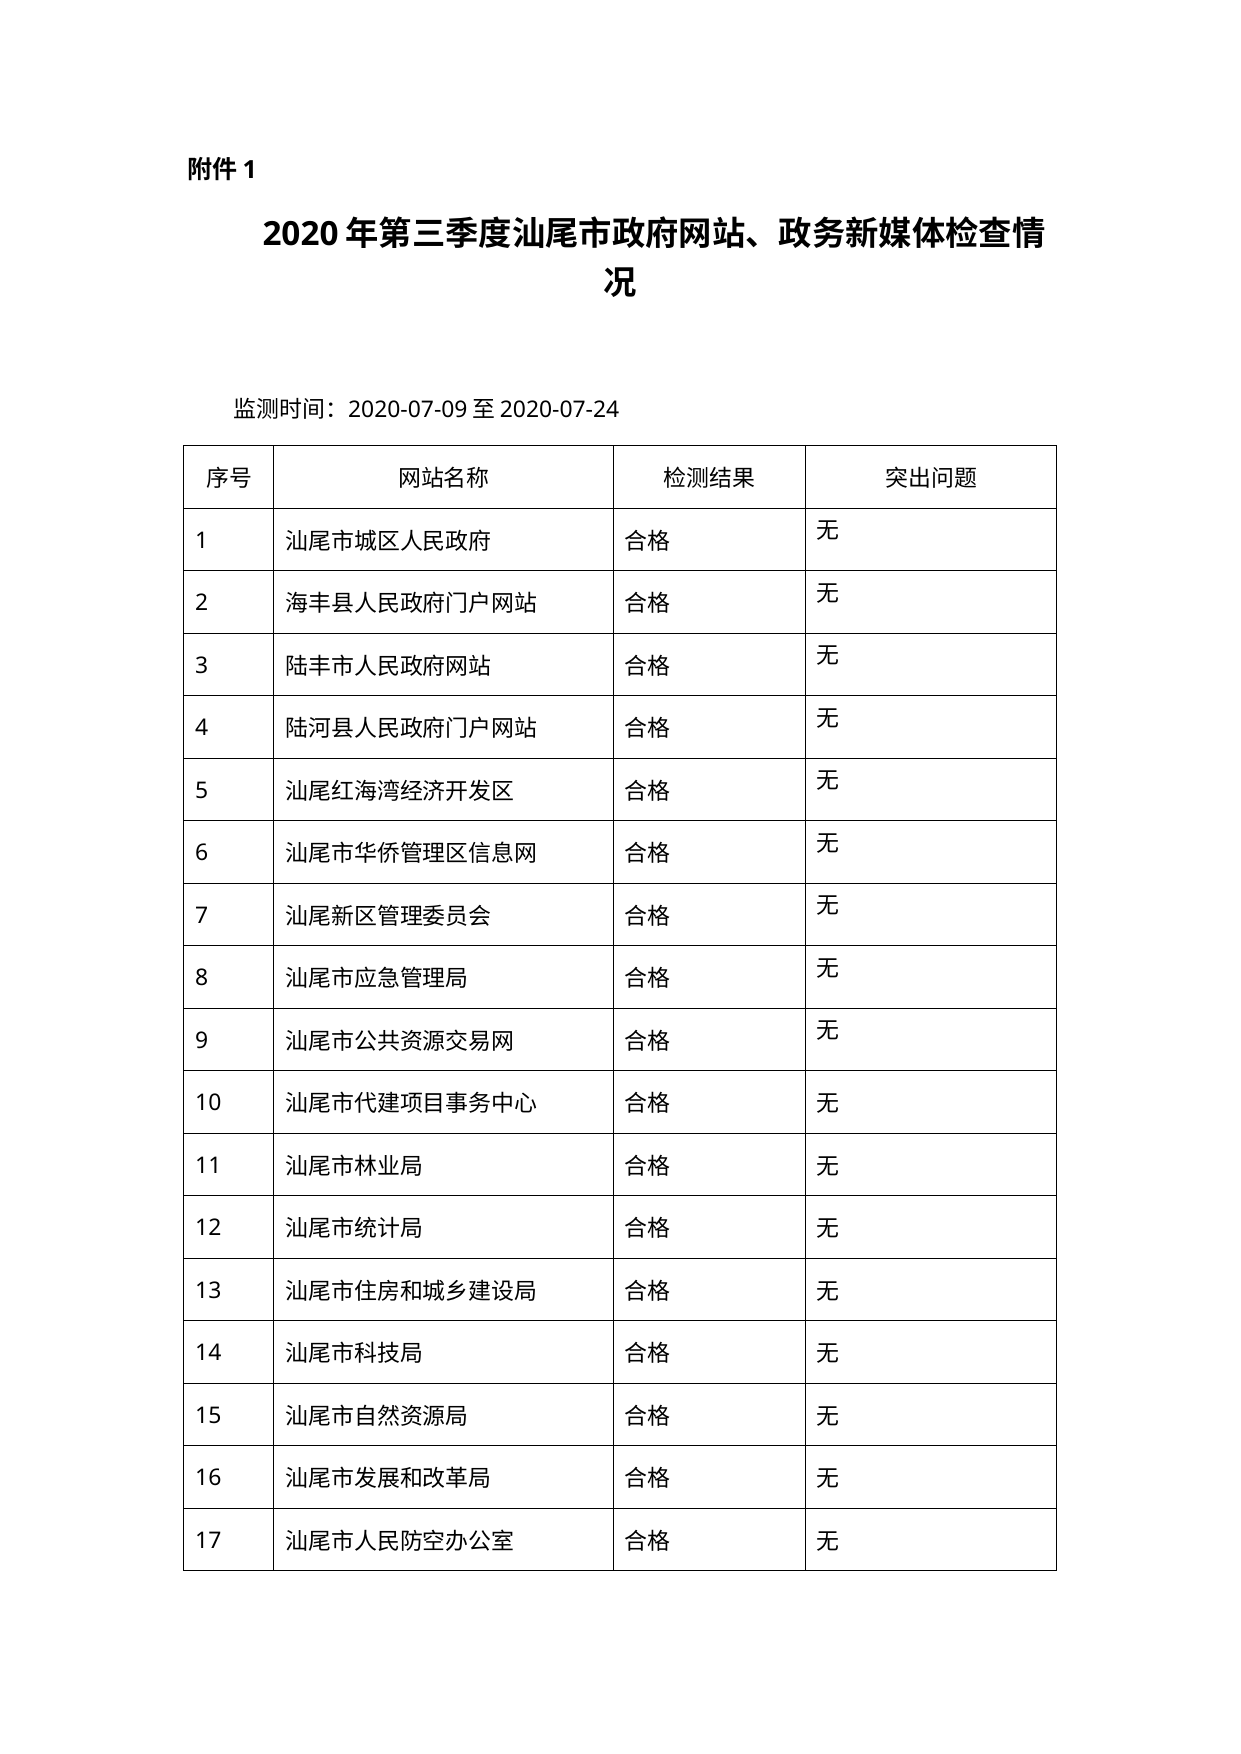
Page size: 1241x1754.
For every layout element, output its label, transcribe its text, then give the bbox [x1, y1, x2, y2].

table_cell 2 [184, 571, 273, 632]
table_cell 无 [806, 1321, 1056, 1382]
table_cell 8 [184, 946, 273, 1007]
table_cell 合格 [614, 571, 805, 632]
table_cell 合格 [614, 1384, 805, 1445]
table_cell 10 [184, 1071, 273, 1132]
table_cell 1 [184, 509, 273, 570]
table_header 网站名称 [274, 446, 613, 507]
table_cell 合格 [614, 884, 805, 945]
table_cell 陆丰市人民政府网站 [274, 634, 613, 695]
table_cell 15 [184, 1384, 273, 1445]
table_cell 无 [806, 884, 1056, 945]
table_cell 汕尾市华侨管理区信息网 [274, 821, 613, 882]
table_cell 合格 [614, 1509, 805, 1570]
table_cell 陆河县人民政府门户网站 [274, 696, 613, 757]
table_cell 汕尾市发展和改革局 [274, 1446, 613, 1507]
table_cell 合格 [614, 634, 805, 695]
table_cell 16 [184, 1446, 273, 1507]
table_cell 无 [806, 946, 1056, 1007]
table_cell 12 [184, 1196, 273, 1257]
table_cell 6 [184, 821, 273, 882]
table_cell 无 [806, 1446, 1056, 1507]
table_cell 汕尾红海湾经济开发区 [274, 759, 613, 820]
table_cell 5 [184, 759, 273, 820]
table_cell 合格 [614, 1259, 805, 1320]
table_header 检测结果 [614, 446, 805, 507]
table_cell 无 [806, 1009, 1056, 1070]
table_cell 无 [806, 1384, 1056, 1445]
table_cell 无 [806, 1134, 1056, 1195]
table_cell 海丰县人民政府门户网站 [274, 571, 613, 632]
table_cell 合格 [614, 1446, 805, 1507]
table_cell 无 [806, 821, 1056, 882]
table_cell 13 [184, 1259, 273, 1320]
table_cell 合格 [614, 1196, 805, 1257]
table_cell 汕尾市城区人民政府 [274, 509, 613, 570]
table_cell 合格 [614, 1009, 805, 1070]
text 附件1 [187, 150, 1053, 186]
table_cell 无 [806, 759, 1056, 820]
table_cell 合格 [614, 759, 805, 820]
table_cell 无 [806, 1196, 1056, 1257]
table_cell 3 [184, 634, 273, 695]
table_cell 合格 [614, 1321, 805, 1382]
table_cell 汕尾市住房和城乡建设局 [274, 1259, 613, 1320]
table_cell 14 [184, 1321, 273, 1382]
table_cell 合格 [614, 821, 805, 882]
table_cell 汕尾市应急管理局 [274, 946, 613, 1007]
table_cell 汕尾市公共资源交易网 [274, 1009, 613, 1070]
table_cell 汕尾市统计局 [274, 1196, 613, 1257]
table_cell 无 [806, 1071, 1056, 1132]
table_cell 无 [806, 634, 1056, 695]
table_cell 汕尾市人民防空办公室 [274, 1509, 613, 1570]
table_cell 汕尾市代建项目事务中心 [274, 1071, 613, 1132]
table_cell 汕尾市自然资源局 [274, 1384, 613, 1445]
table_cell 7 [184, 884, 273, 945]
table_cell 合格 [614, 696, 805, 757]
table_cell 无 [806, 696, 1056, 757]
table_header 序号 [184, 446, 273, 507]
table_cell 无 [806, 571, 1056, 632]
table_cell 合格 [614, 1071, 805, 1132]
table_cell 汕尾市科技局 [274, 1321, 613, 1382]
table_cell 4 [184, 696, 273, 757]
text 监测时间：2020-07-09至2020-07-24 [187, 391, 1053, 424]
table_cell 17 [184, 1509, 273, 1570]
table_cell 合格 [614, 946, 805, 1007]
table_header 突出问题 [806, 446, 1056, 507]
table_cell 合格 [614, 509, 805, 570]
table_cell 合格 [614, 1134, 805, 1195]
table_cell 9 [184, 1009, 273, 1070]
table_cell 汕尾新区管理委员会 [274, 884, 613, 945]
text 2020年第三季度汕尾市政府网站、政务新媒体检查情况 [187, 207, 1053, 304]
table_cell 11 [184, 1134, 273, 1195]
table_cell 无 [806, 1259, 1056, 1320]
table_cell 无 [806, 1509, 1056, 1570]
table_cell 汕尾市林业局 [274, 1134, 613, 1195]
table_cell 无 [806, 509, 1056, 570]
